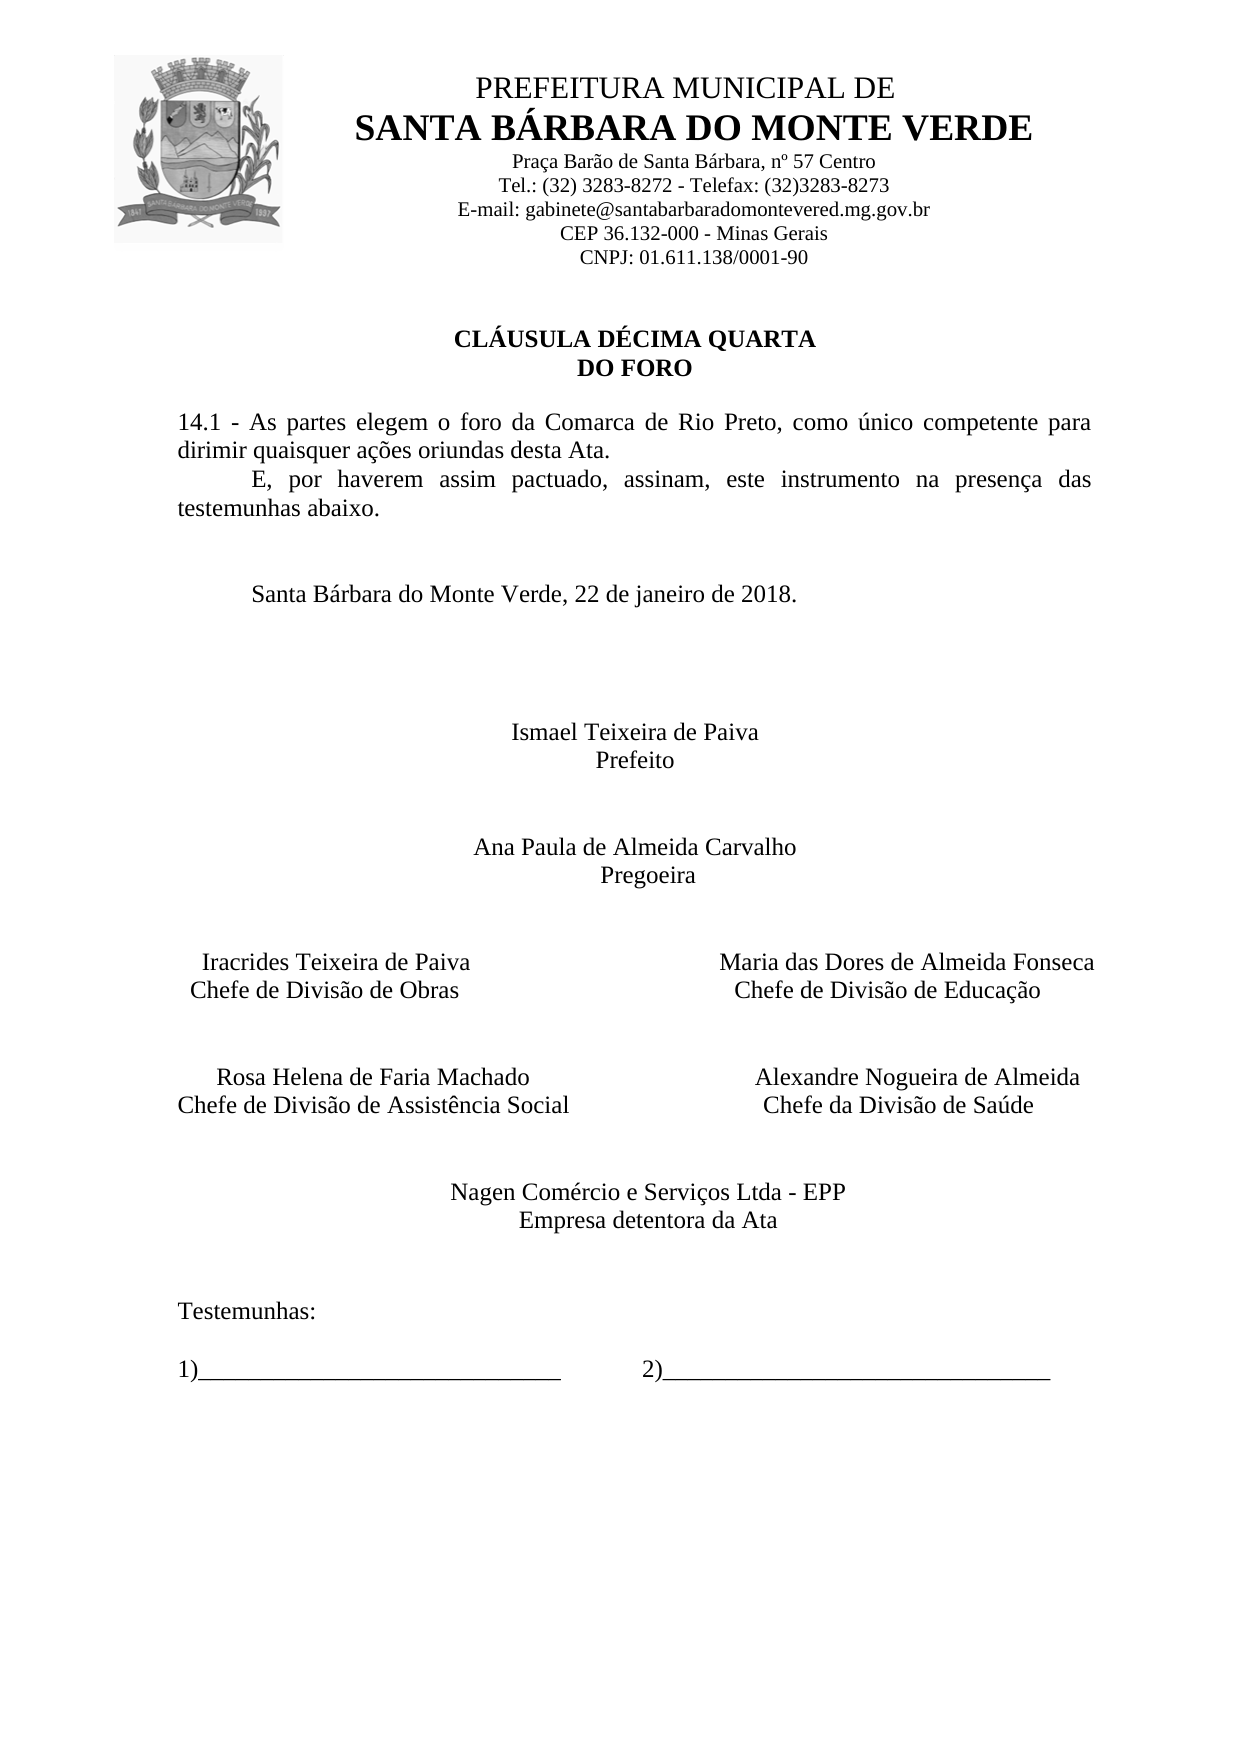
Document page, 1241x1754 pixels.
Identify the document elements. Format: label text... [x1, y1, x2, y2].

table_cell Rosa Helena de Faria Machado Alexandre Nogueira de Almeida [166, 1033, 1130, 1090]
text 14.1 - As partes elegem o foro da Comarca de Rio Preto, como único competente para dirimir quaisquer ações oriundas desta Ata. [177, 407, 1092, 464]
table_cell Chefe de Divisão de Obras Chefe de Divisão de Educação [166, 975, 1130, 1033]
text 1)_____________________________ 2)_______________________________ [177, 1354, 1092, 1383]
table_header Pregoeira [166, 860, 1130, 889]
table_cell Chefe de Divisão de Assistência Social Chefe da Divisão de Saúde Nagen Comércio e Serviços Ltda - EPP [166, 1090, 1130, 1205]
text Ismael Teixeira de Paiva [177, 717, 1092, 745]
text Santa Bárbara do Monte Verde, 22 de janeiro de 2018. [177, 579, 1092, 608]
text Ana Paula de Almeida Carvalho [177, 832, 1092, 860]
picture [105, 55, 292, 257]
text Testemunhas: [177, 1296, 1092, 1325]
text E, por haverem assim pactuado, assinam, este instrumento na presença das testemunhas abaixo. [177, 464, 1092, 522]
text DO FORO [177, 353, 1092, 382]
table_cell Empresa detentora da Ata [166, 1205, 1130, 1255]
text Prefeito [177, 745, 1092, 774]
table_cell Iracrides Teixeira de Paiva Maria das Dores de Almeida Fonseca [166, 889, 1130, 975]
text CLÁUSULA DÉCIMA QUARTA [177, 324, 1092, 353]
